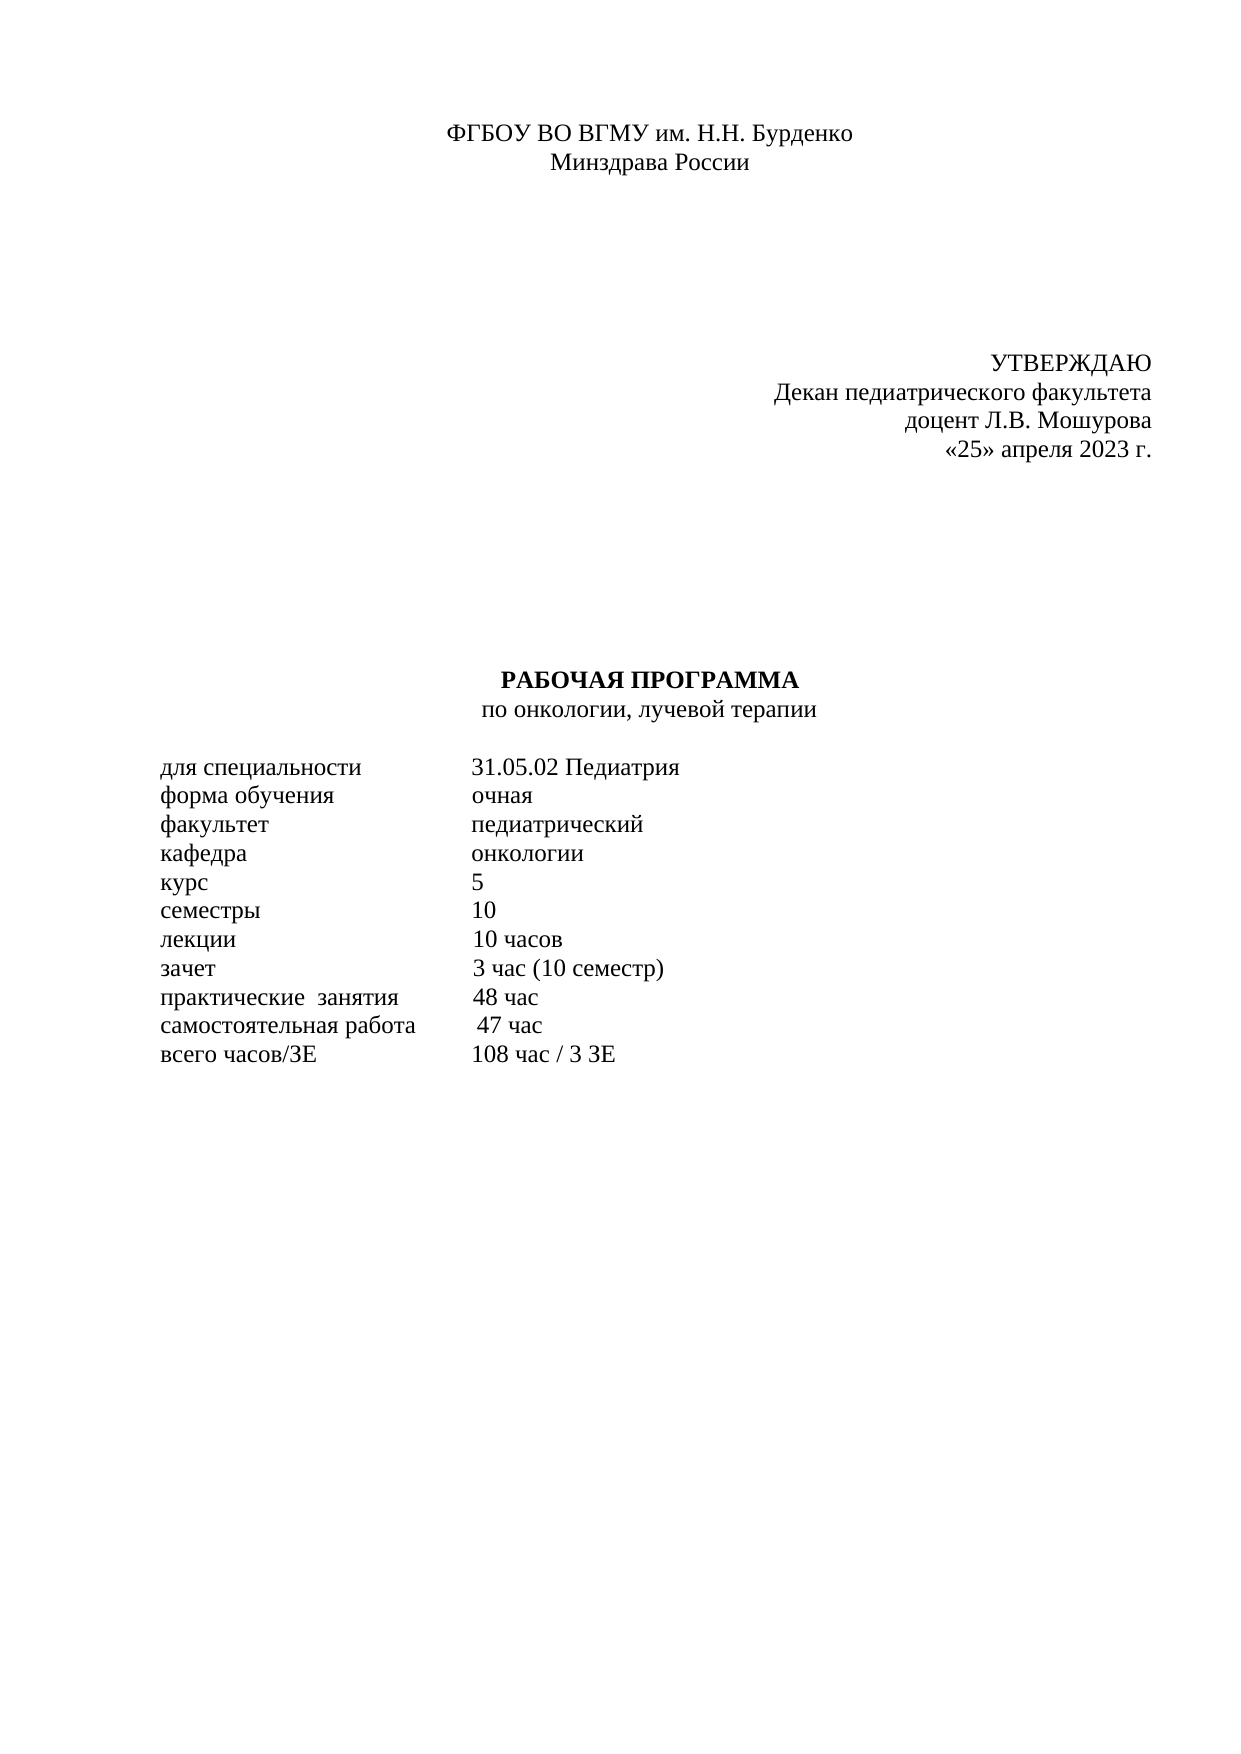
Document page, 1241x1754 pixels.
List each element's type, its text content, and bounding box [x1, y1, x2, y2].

text лекции 10 часов [160, 924, 1152, 953]
text по онкологии, лучевой терапии [133, 694, 1128, 723]
text факультет педиатрический [160, 809, 1152, 838]
text курс 5 [160, 867, 1202, 895]
text всего часов/ЗЕ 108 час / 3 ЗЕ [160, 1039, 1152, 1068]
text для специальности 31.05.02 Педиатрия [160, 752, 1152, 780]
text кафедра онкологии [160, 838, 1202, 867]
text доцент Л.В. Мошурова [148, 406, 1152, 434]
text УТВЕРЖДАЮ [148, 348, 1152, 377]
text РАБОЧАЯ ПРОГРАММА [277, 665, 1023, 694]
text Минздрава России [148, 147, 1152, 176]
text Декан педиатрического факультета [148, 377, 1152, 406]
text ФГБОУ ВО ВГМУ им. Н.Н. Бурденко [148, 118, 1152, 147]
text «25» апреля 2023 г. [148, 434, 1152, 463]
text зачет 3 час (10 семестр) практические занятия 48 час самостоятельная работа 47 час [160, 953, 717, 1039]
text семестры 10 [160, 895, 1152, 924]
text форма обучения очная [160, 780, 1152, 809]
